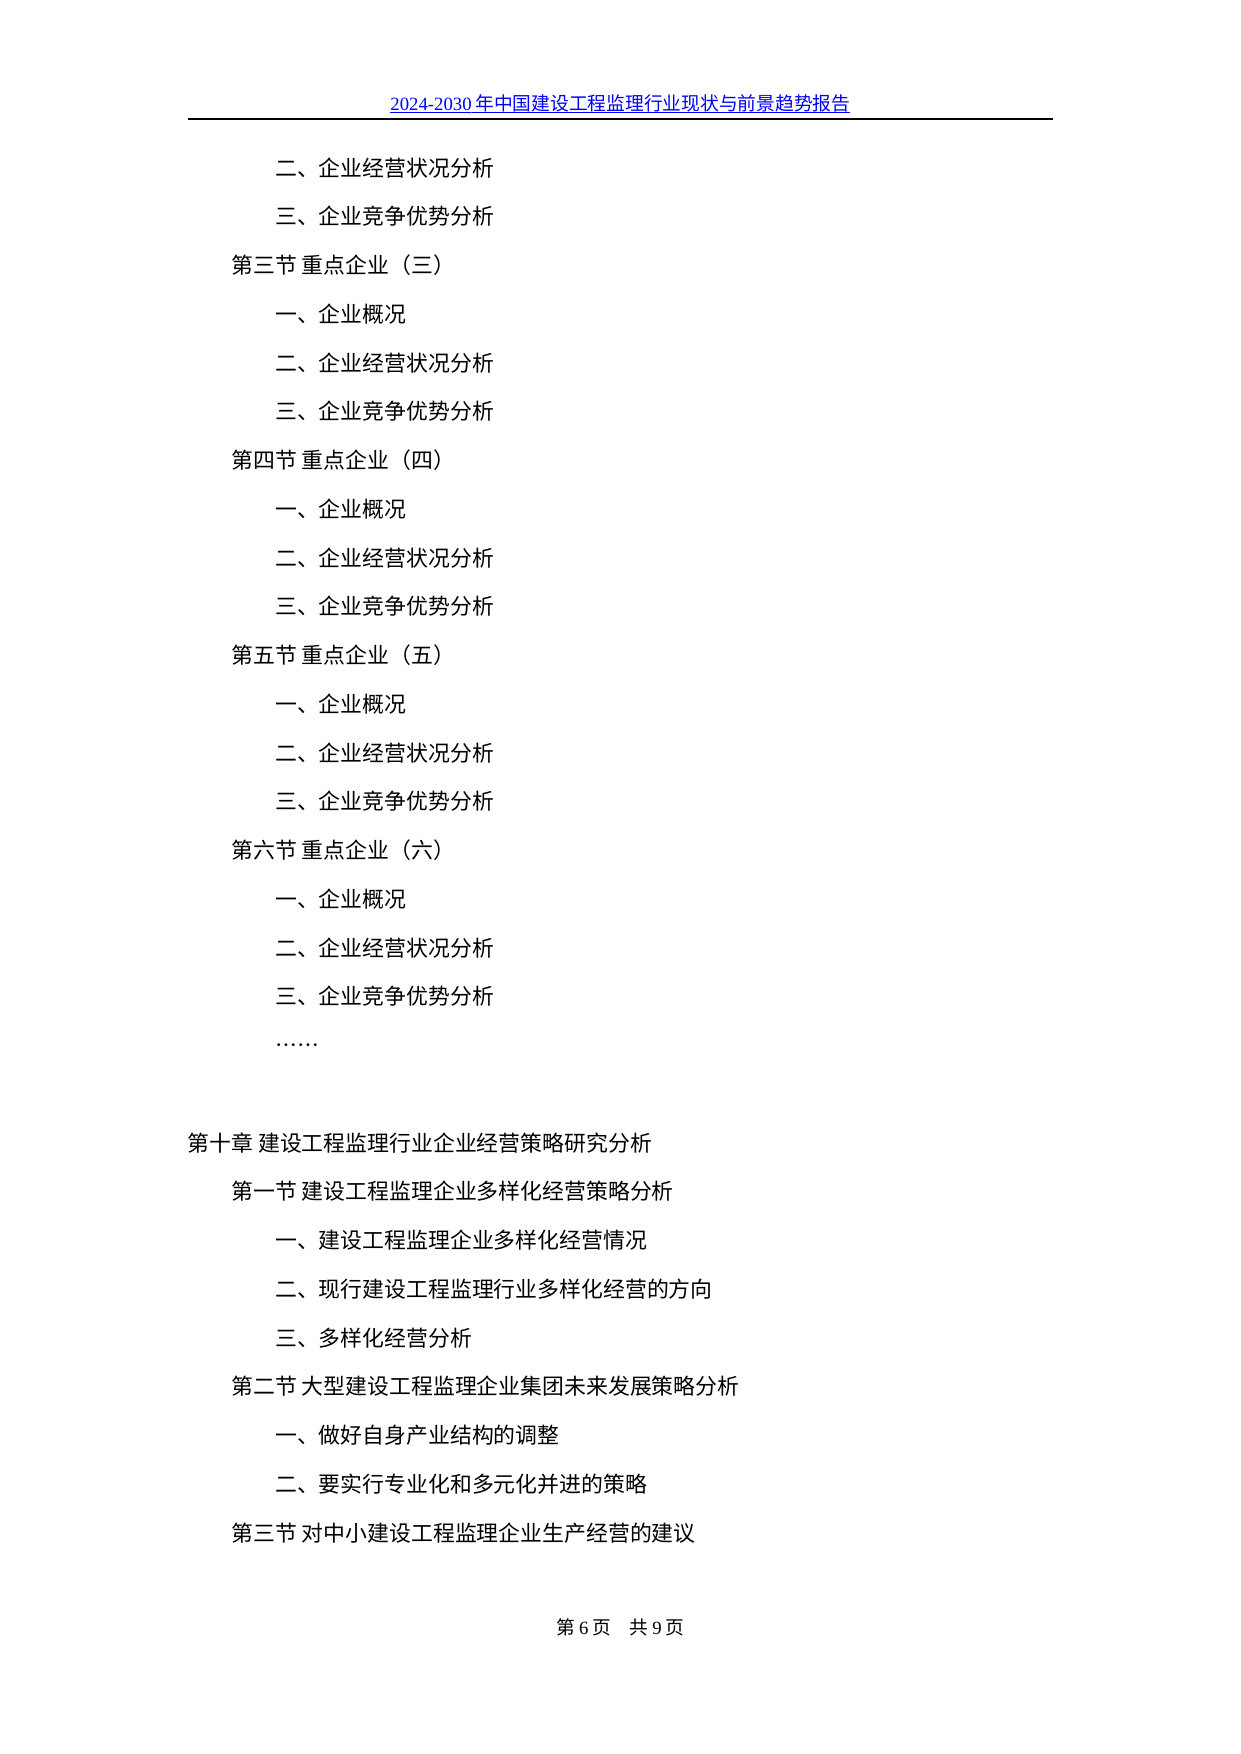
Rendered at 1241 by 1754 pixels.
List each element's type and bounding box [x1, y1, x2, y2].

text [187, 150, 1053, 1548]
